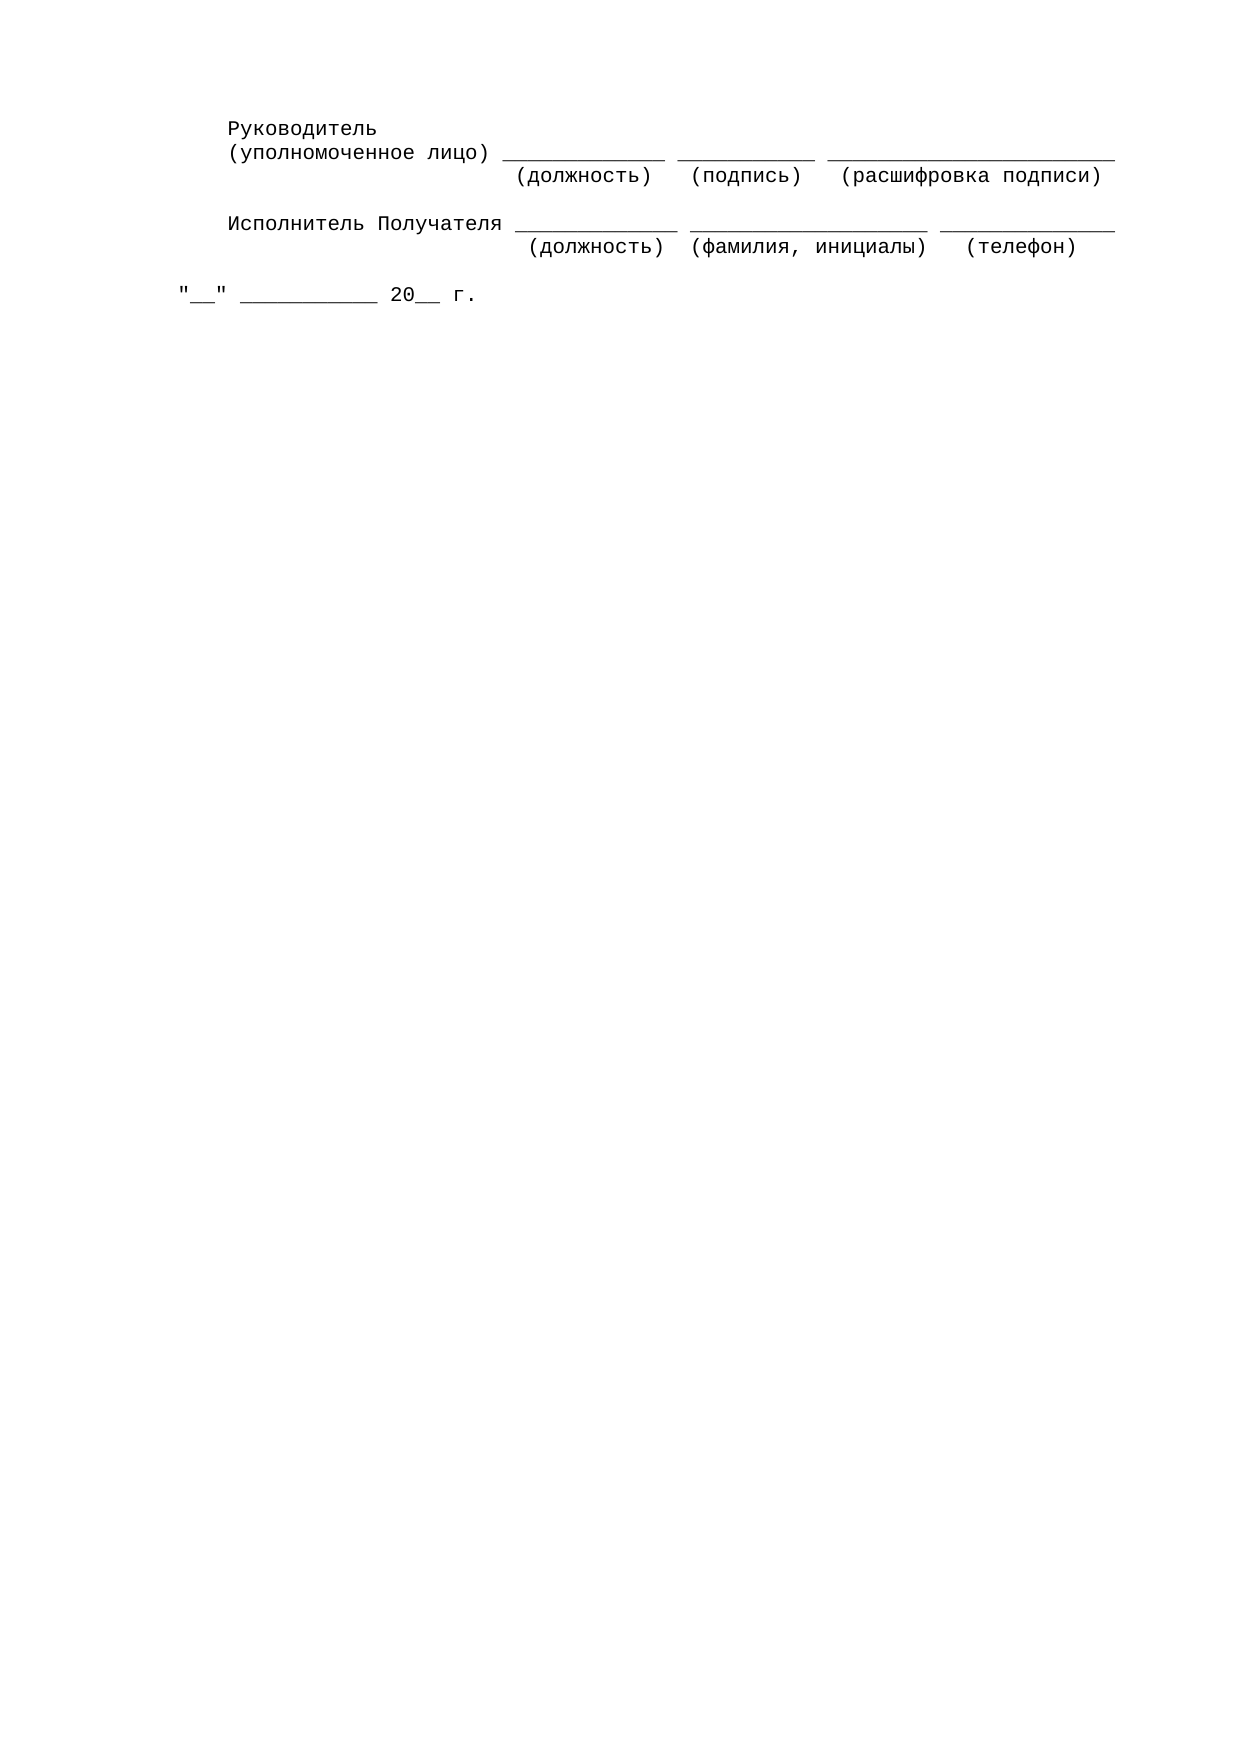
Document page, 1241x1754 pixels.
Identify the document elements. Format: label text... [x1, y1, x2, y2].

text (уполномоченное лицо) _____________ ___________ _______________________ [177, 142, 1152, 165]
text Исполнитель Получателя _____________ ___________________ ______________ [177, 213, 1152, 236]
text Руководитель [177, 118, 1152, 142]
text "__" ___________ 20__ г. [177, 284, 1152, 307]
text (должность) (фамилия, инициалы) (телефон) [177, 236, 1152, 260]
text (должность) (подпись) (расшифровка подписи) [177, 165, 1152, 189]
